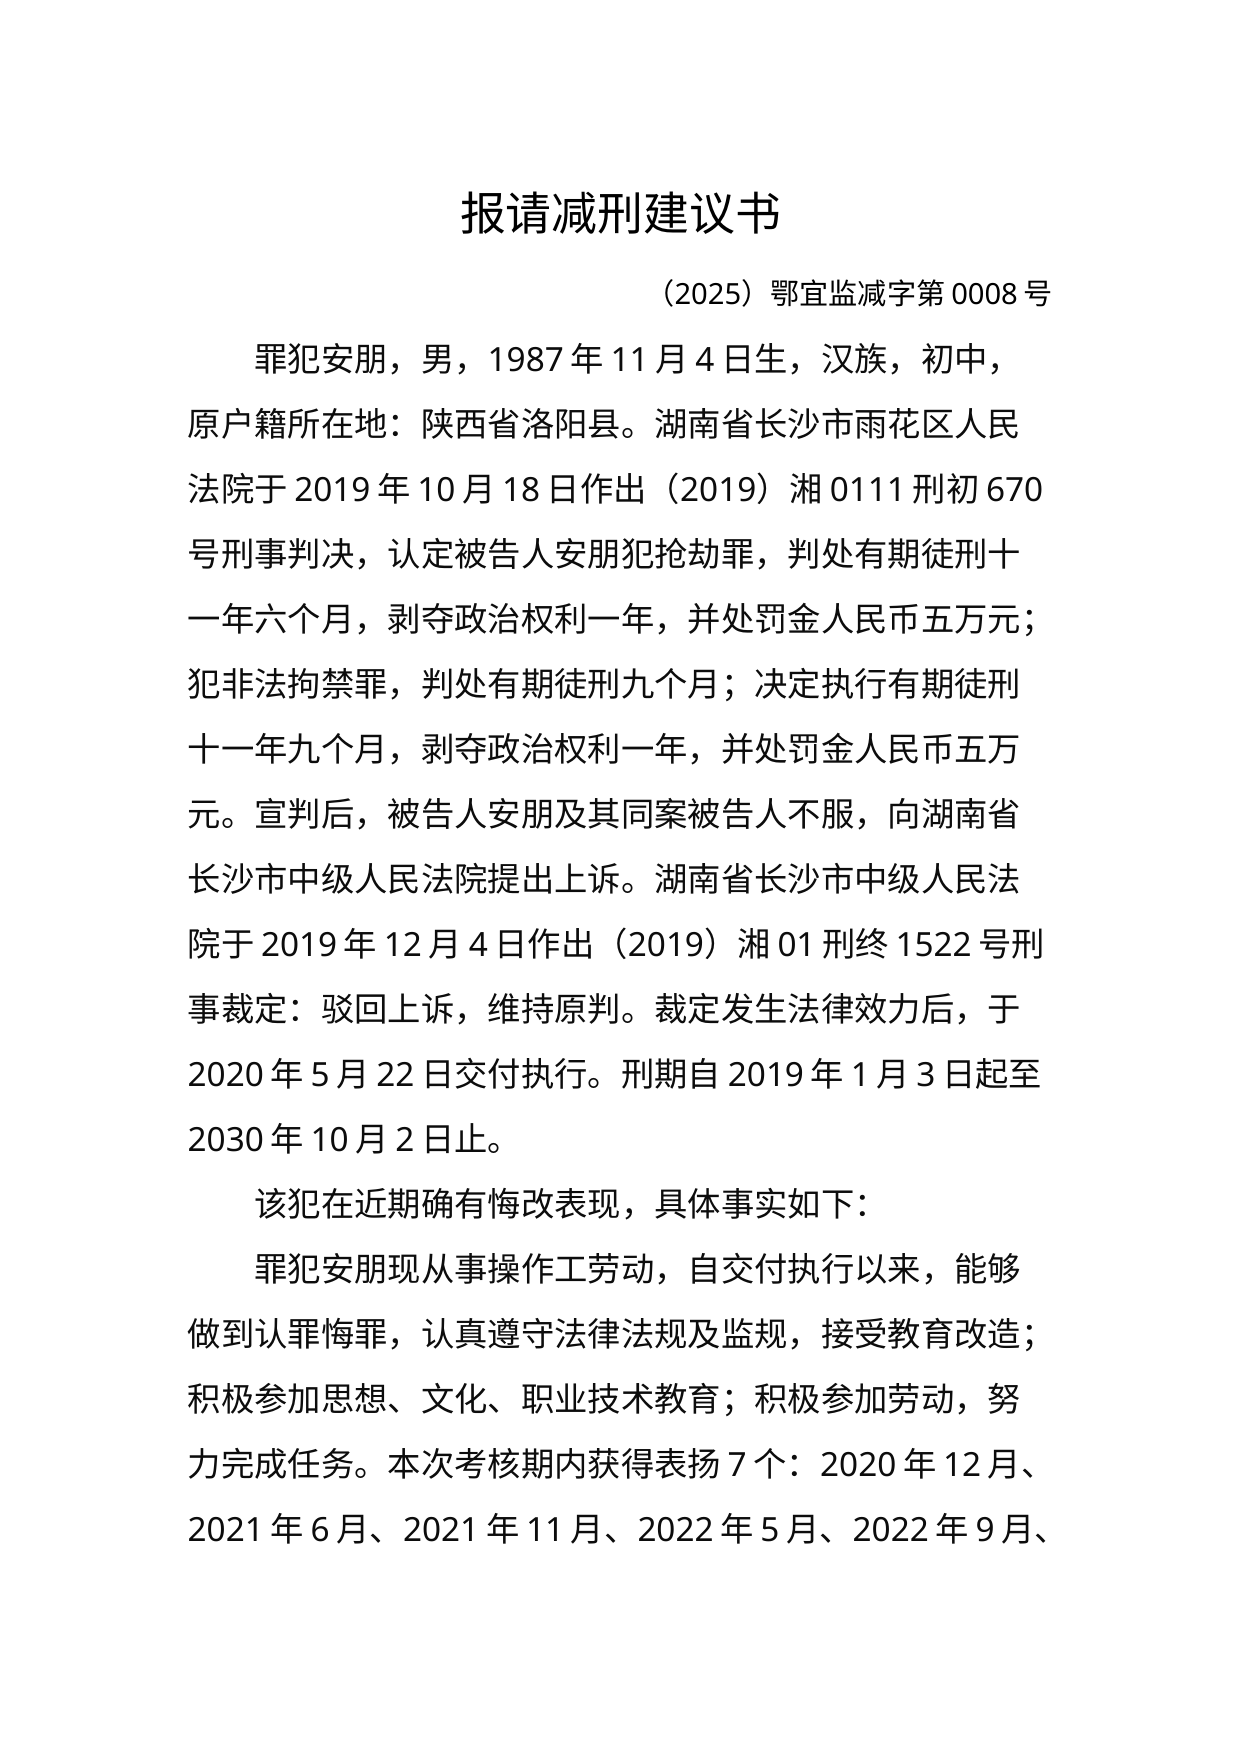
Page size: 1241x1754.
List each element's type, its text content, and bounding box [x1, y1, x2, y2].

text 罪犯安朋，男，1987年11月4日生，汉族，初中，原户籍所在地：陕西省洛阳县。湖南省长沙市雨花区人民法院于2019年10月18日作出（2019）湘0111刑初670号刑事判决，认定被告人安朋犯抢劫罪，判处有期徒刑十一年六个月，剥夺政治权利一年，并处罚金人民币五万元；犯非法拘禁罪，判处有期徒刑九个月；决定执行有期徒刑十一年九个月，剥夺政治权利一年，并处罚金人民币五万元。宣判后，被告人安朋及其同案被告人不服，向湖南省长沙市中级人民法院提出上诉。湖南省长沙市中级人民法院于2019年12月4日作出（2019）湘01刑终1522号刑事裁定：驳回上诉，维持原判。裁定发生法律效力后，于2020年5月22日交付执行。刑期自2019年1月3日起至2030年10月2日止。 [187, 324, 1053, 1169]
text 报请减刑建议书 [187, 162, 1053, 259]
text （2025）鄂宜监减字第0008号 [187, 259, 1053, 324]
text 该犯在近期确有悔改表现，具体事实如下： [187, 1169, 1053, 1234]
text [187, 1234, 1053, 1559]
